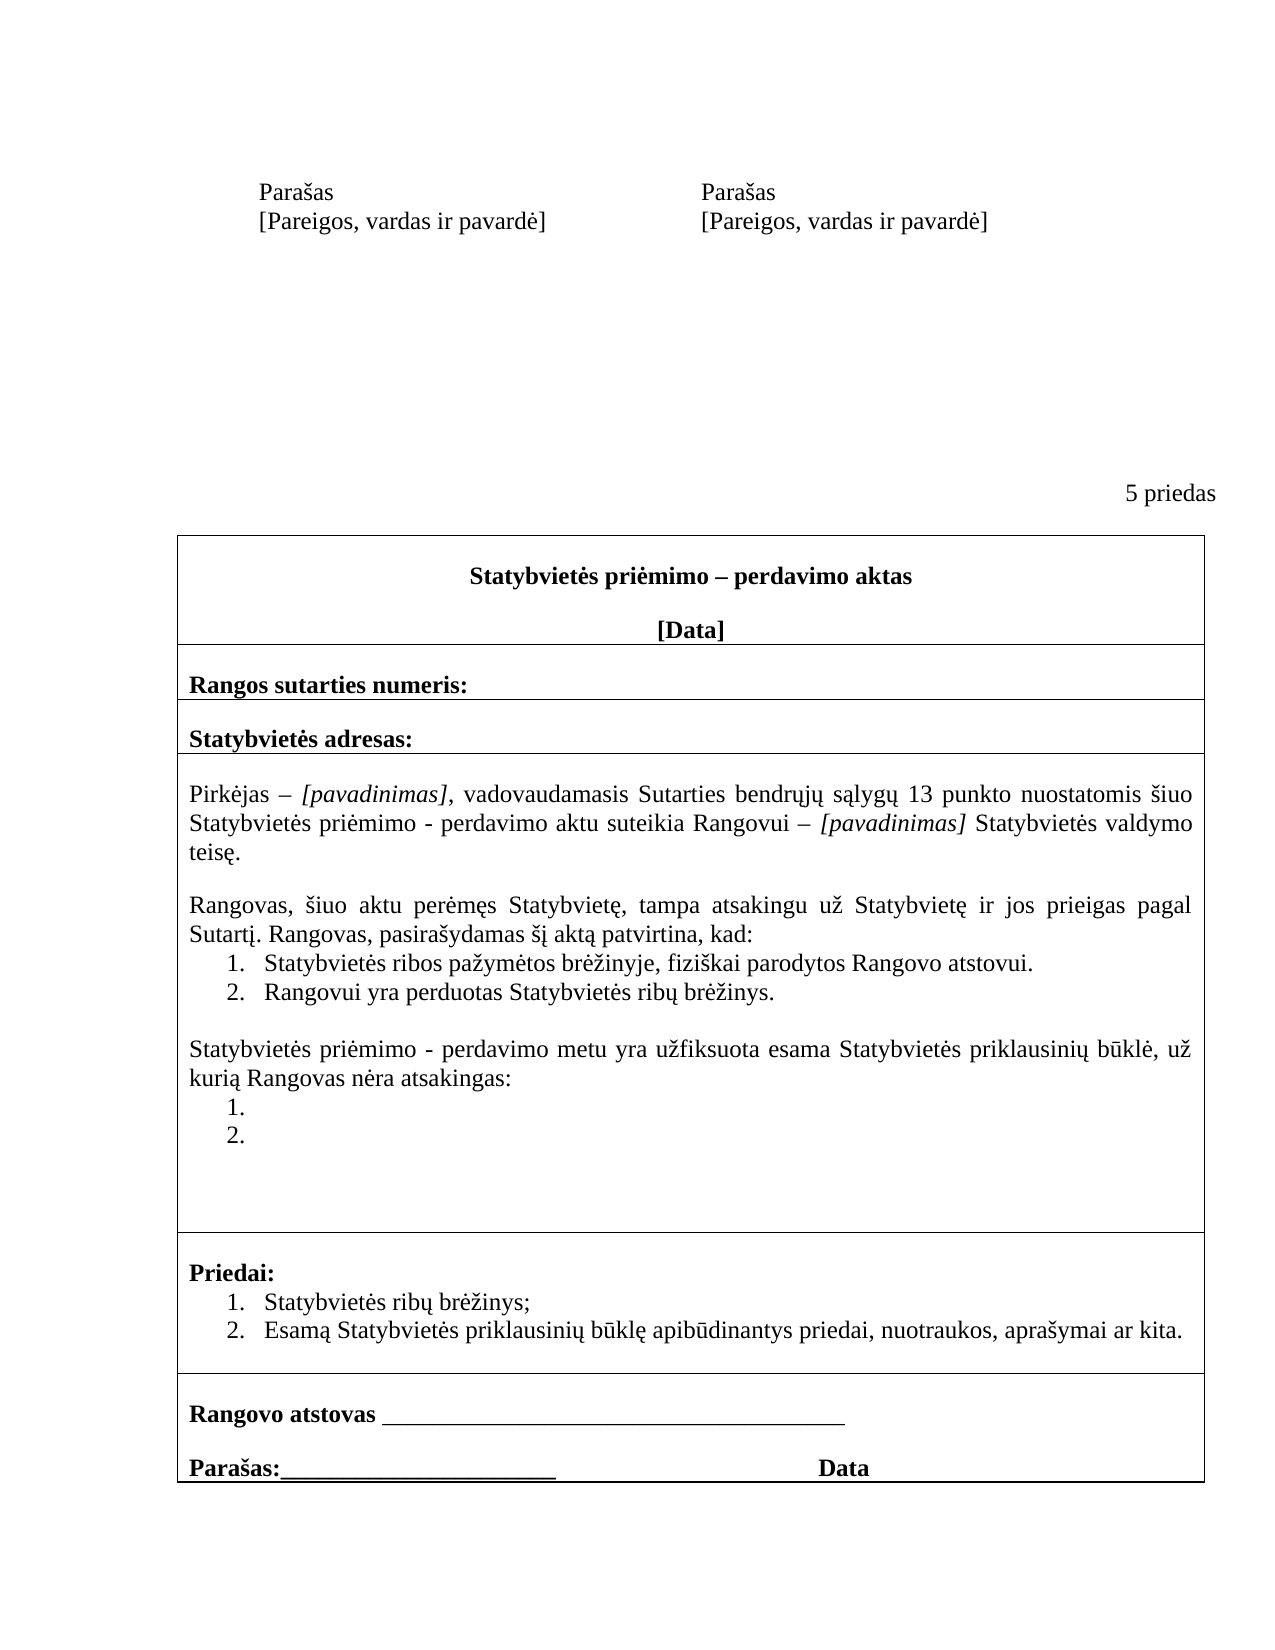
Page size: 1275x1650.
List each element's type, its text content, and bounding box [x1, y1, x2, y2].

table_cell Statybvietės adresas: [178, 700, 1204, 753]
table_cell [248, 177, 689, 235]
table_cell Priedai: Statybvietės ribų brėžinys; Esamą Statybvietės priklausinių būklę apibūdinantys priedai, nuotraukos, aprašymai ar kita. [178, 1233, 1204, 1373]
text 5 priedas [177, 478, 1216, 506]
table_header Statybvietės priėmimo – perdavimo aktas [Data] [178, 536, 1204, 644]
table_cell Pirkėjas – [pavadinimas], vadovaudamasis Sutarties bendrųjų sąlygų 13 punkto nuostatomis šiuo Statybvietės priėmimo - perdavimo aktu suteikia Rangovui – [pavadinimas] Statybvietės valdymo teisę. Rangovas, šiuo aktu perėmęs Statybvietę, tampa atsakingu už Statybvietę ir jos prieigas pagal Sutartį. Rangovas, pasirašydamas šį aktą patvirtina, kad: Statybvietės ribos pažymėtos brėžinyje, fiziškai parodytos Rangovo atstovui. Rangovui yra perduotas Statybvietės ribų brėžinys. Statybvietės priėmimo - perdavimo metu yra užfiksuota esama Statybvietės priklausinių būklė, už kurią Rangovas nėra atsakingas: [178, 754, 1204, 1232]
table_cell Rangovo atstovas _____________________________________ Parašas:______________________ Data [178, 1374, 1204, 1481]
table_cell Rangos sutarties numeris: [178, 645, 1204, 698]
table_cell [690, 177, 1132, 235]
